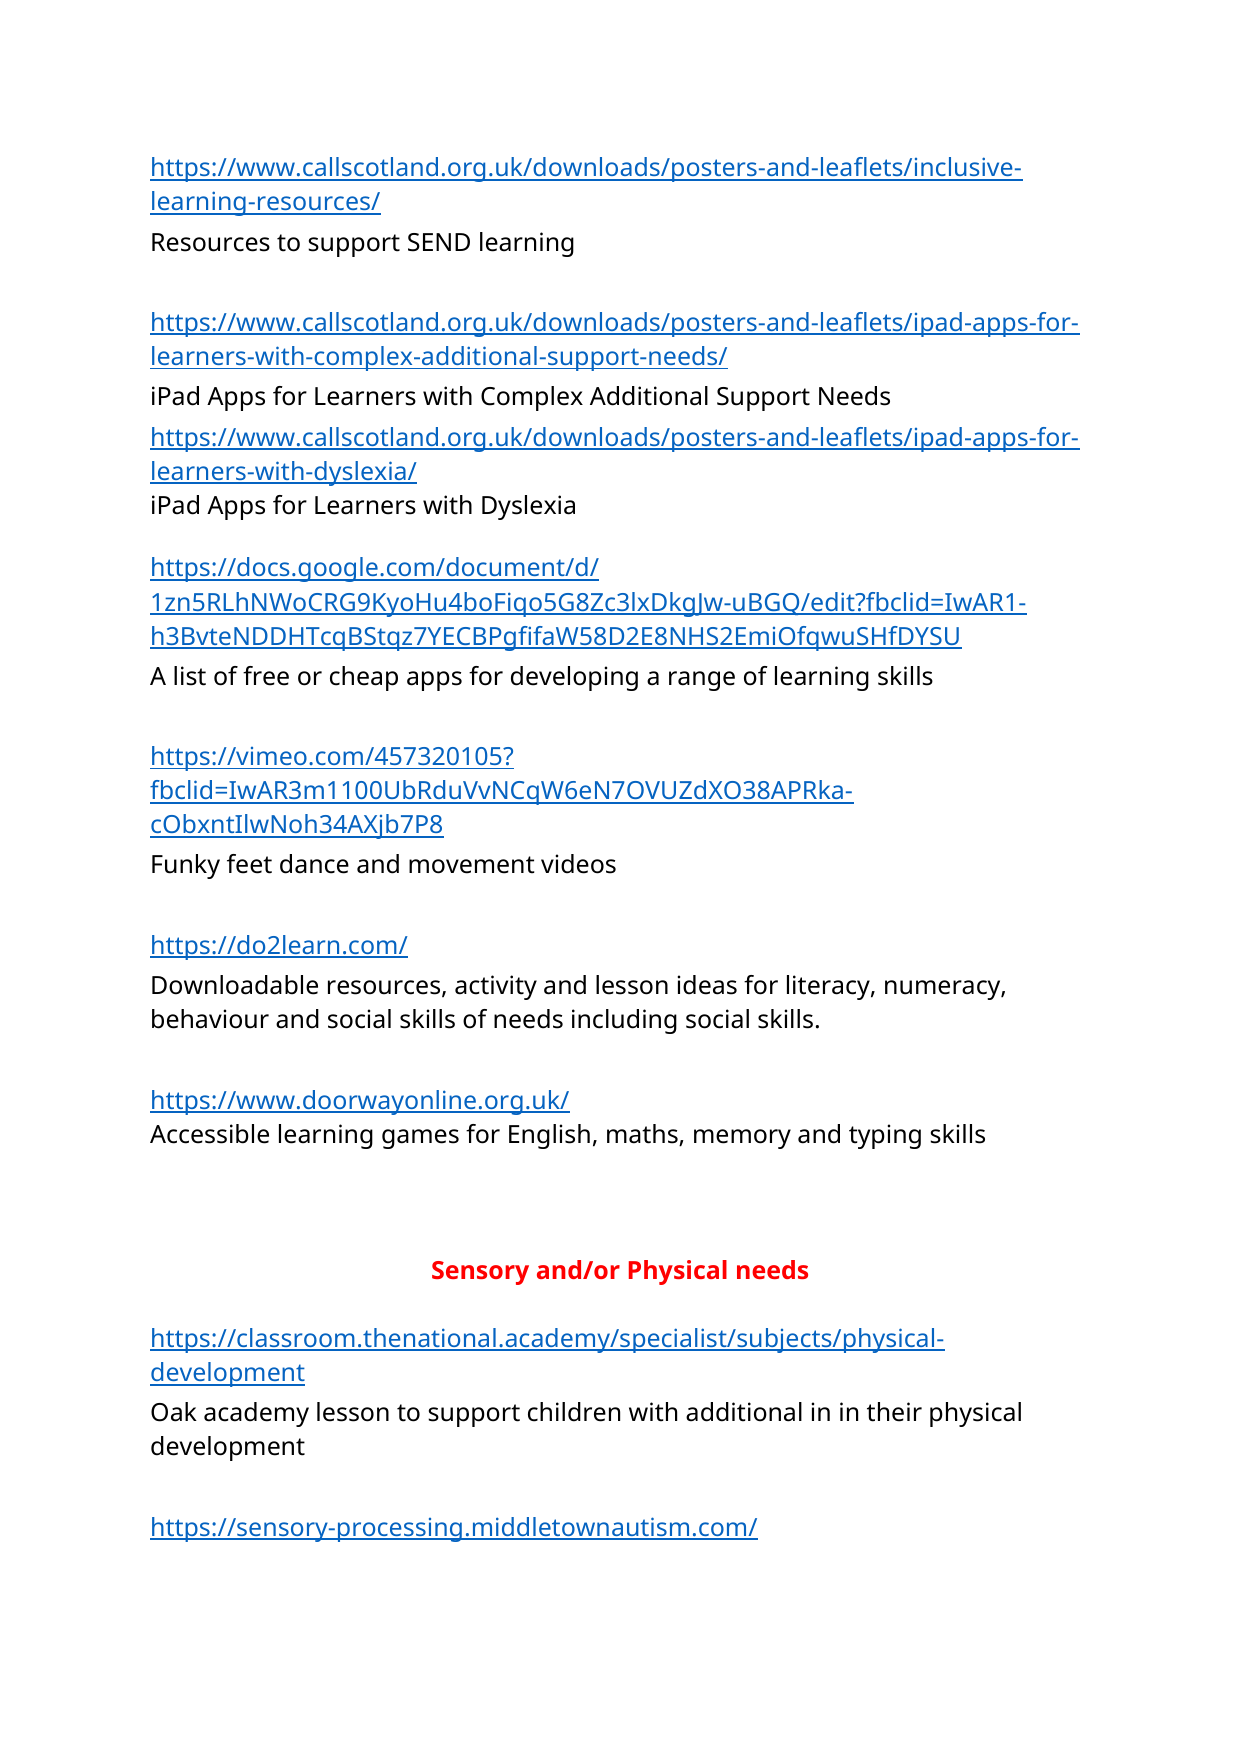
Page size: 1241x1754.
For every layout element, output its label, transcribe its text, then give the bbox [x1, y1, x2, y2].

text https://www.callscotland.org.uk/downloads/posters-and-leaflets/ipad-apps-for-learners-with-complex-additional-support-needs/ [150, 305, 1090, 373]
text https://do2learn.com/ [150, 928, 1090, 962]
text https://classroom.thenational.academy/specialist/subjects/physical-development [150, 1321, 1090, 1389]
text https://www.callscotland.org.uk/downloads/posters-and-leaflets/ipad-apps-for-learners-with-dyslexia/ [150, 419, 1090, 487]
text Resources to support SEND learning [150, 224, 1090, 258]
text https://www.callscotland.org.uk/downloads/posters-and-leaflets/inclusive-learning-resources/ [150, 150, 1090, 218]
text iPad Apps for Learners with Complex Additional Support Needs [150, 379, 1090, 413]
text https://vimeo.com/457320105?fbclid=IwAR3m1100UbRduVvNCqW6eN7OVUZdXO38APRka-cObxntIlwNoh34AXjb7P8 [150, 739, 1090, 841]
text https://www.doorwayonline.org.uk/ [150, 1082, 1090, 1116]
text https://docs.google.com/document/d/1zn5RLhNWoCRG9KyoHu4boFiqo5G8Zc3lxDkgJw-uBGQ/edit?fbclid=IwAR1-h3BvteNDDHTcqBStqz7YECBPgfifaW58D2E8NHS2EmiOfqwuSHfDYSU [150, 550, 1090, 652]
text Funky feet dance and movement videos [150, 847, 1090, 881]
text iPad Apps for Learners with Dyslexia [150, 487, 1090, 521]
text https://sensory-processing.middletownautism.com/ [150, 1509, 1090, 1543]
text Oak academy lesson to support children with additional in in their physical development [150, 1395, 1090, 1463]
text Accessible learning games for English, maths, memory and typing skills [150, 1116, 1090, 1150]
text Sensory and/or Physical needs [150, 1253, 1090, 1287]
text Downloadable resources, activity and lesson ideas for literacy, numeracy, behaviour and social skills of needs including social skills. [150, 968, 1090, 1036]
text A list of free or cheap apps for developing a range of learning skills [150, 658, 1090, 692]
